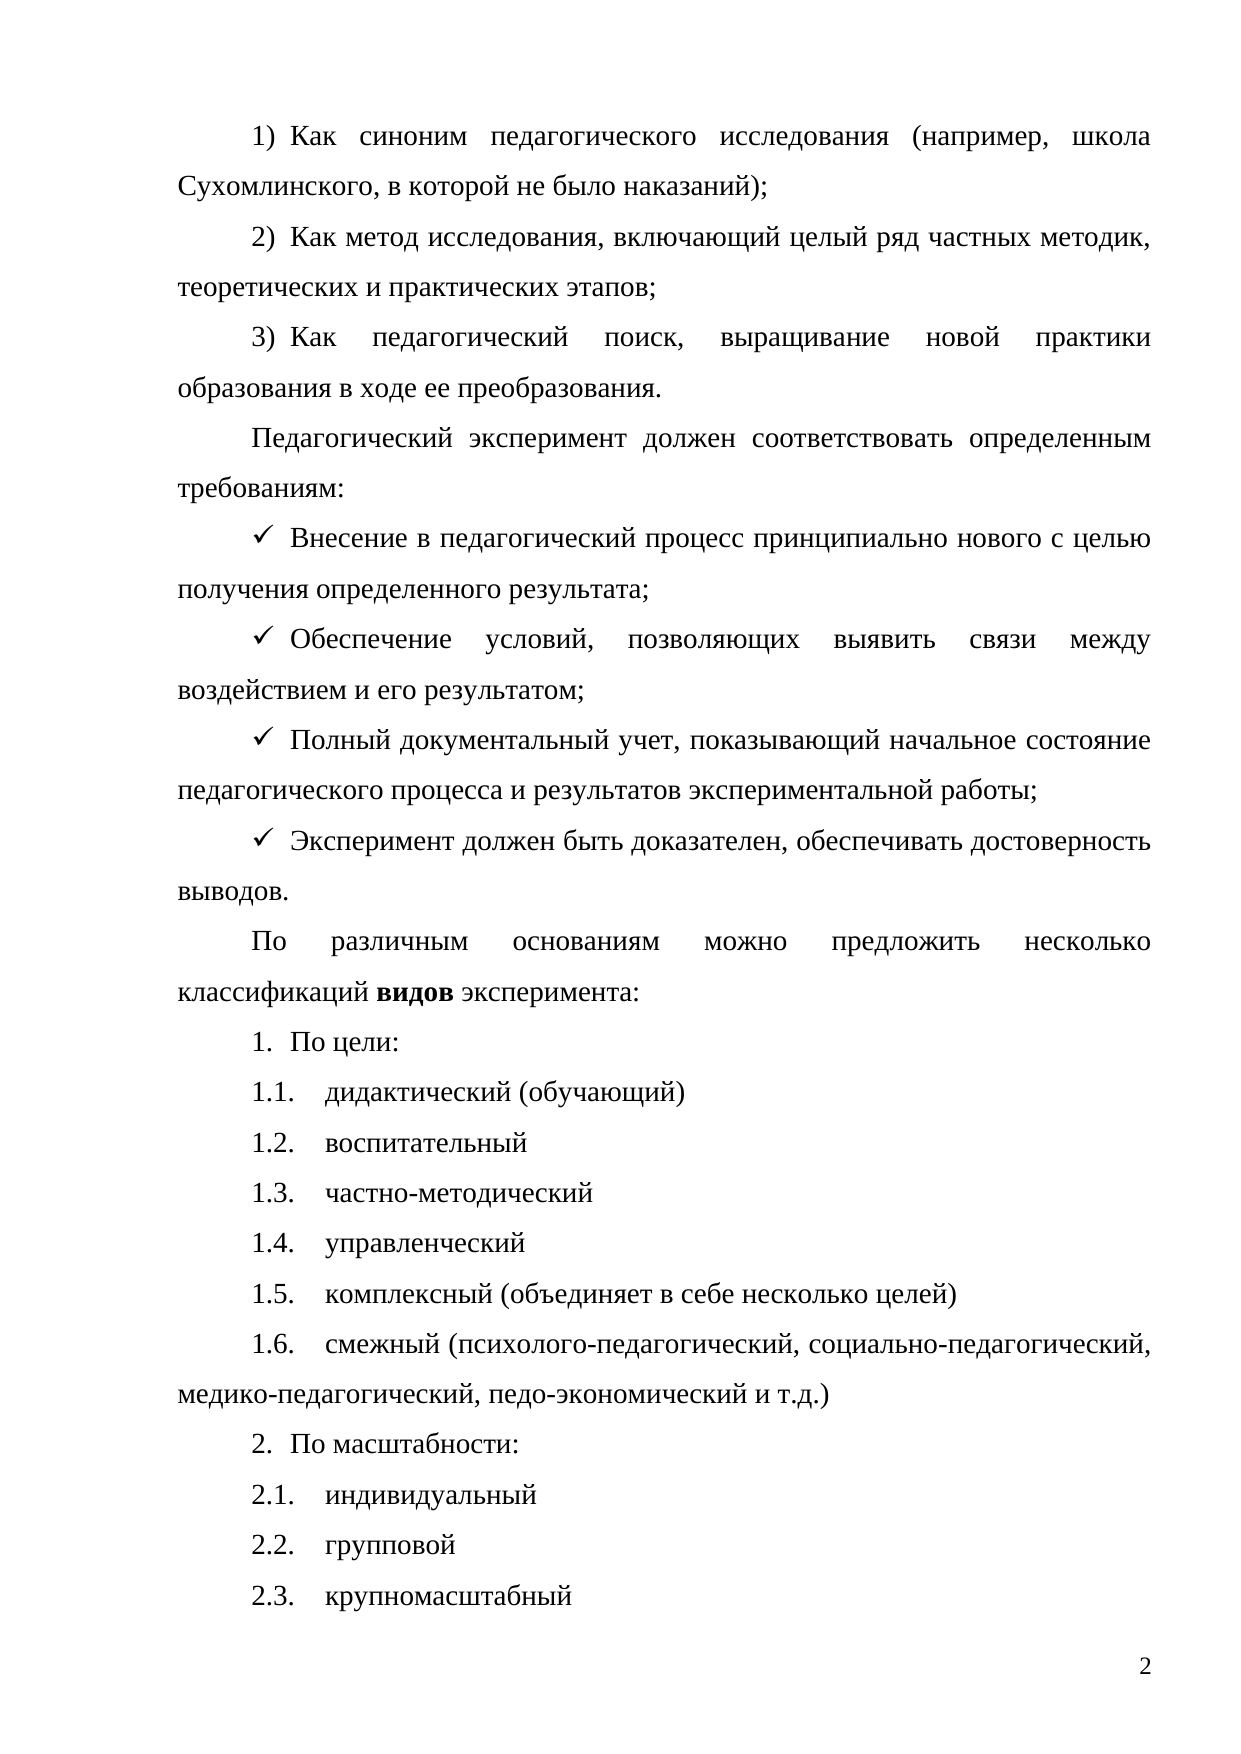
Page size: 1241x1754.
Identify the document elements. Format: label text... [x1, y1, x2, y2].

list дидактический (обучающий) [177, 1074, 1152, 1108]
list Полный документальный учет, показывающий начальное состояние педагогического процесса и результатов экспериментальной работы; [177, 722, 1152, 806]
list групповой [177, 1527, 1152, 1561]
list воспитательный [177, 1125, 1152, 1158]
list Обеспечение условий, позволяющих выявить связи между воздействием и его результатом; [177, 621, 1152, 705]
list крупномасштабный [177, 1578, 1152, 1611]
list смежный (психолого-педагогический, социально-педагогический, медико-педагогический, педо-экономический и т.д.) [177, 1326, 1152, 1410]
list Как педагогический поиск, выращивание новой практики образования в ходе ее преобразования. [177, 319, 1152, 403]
text Педагогический эксперимент должен соответствовать определенным требованиям: [177, 420, 1152, 504]
text По различным основаниям можно предложить несколько классификаций видов эксперимента: [177, 923, 1152, 1007]
list комплексный (объединяет в себе несколько целей) [177, 1276, 1152, 1309]
list частно-методический [177, 1175, 1152, 1209]
list Эксперимент должен быть доказателен, обеспечивать достоверность выводов. [177, 823, 1152, 907]
list По масштабности: [177, 1427, 1152, 1460]
list Как метод исследования, включающий целый ряд частных методик, теоретических и практических этапов; [177, 219, 1152, 303]
list По цели: [177, 1024, 1152, 1058]
list управленческий [177, 1225, 1152, 1259]
list Внесение в педагогический процесс принципиально нового с целью получения определенного результата; [177, 521, 1152, 604]
list индивидуальный [177, 1477, 1152, 1511]
list Как синоним педагогического исследования (например, школа Сухомлинского, в которой не было наказаний); [177, 118, 1152, 202]
